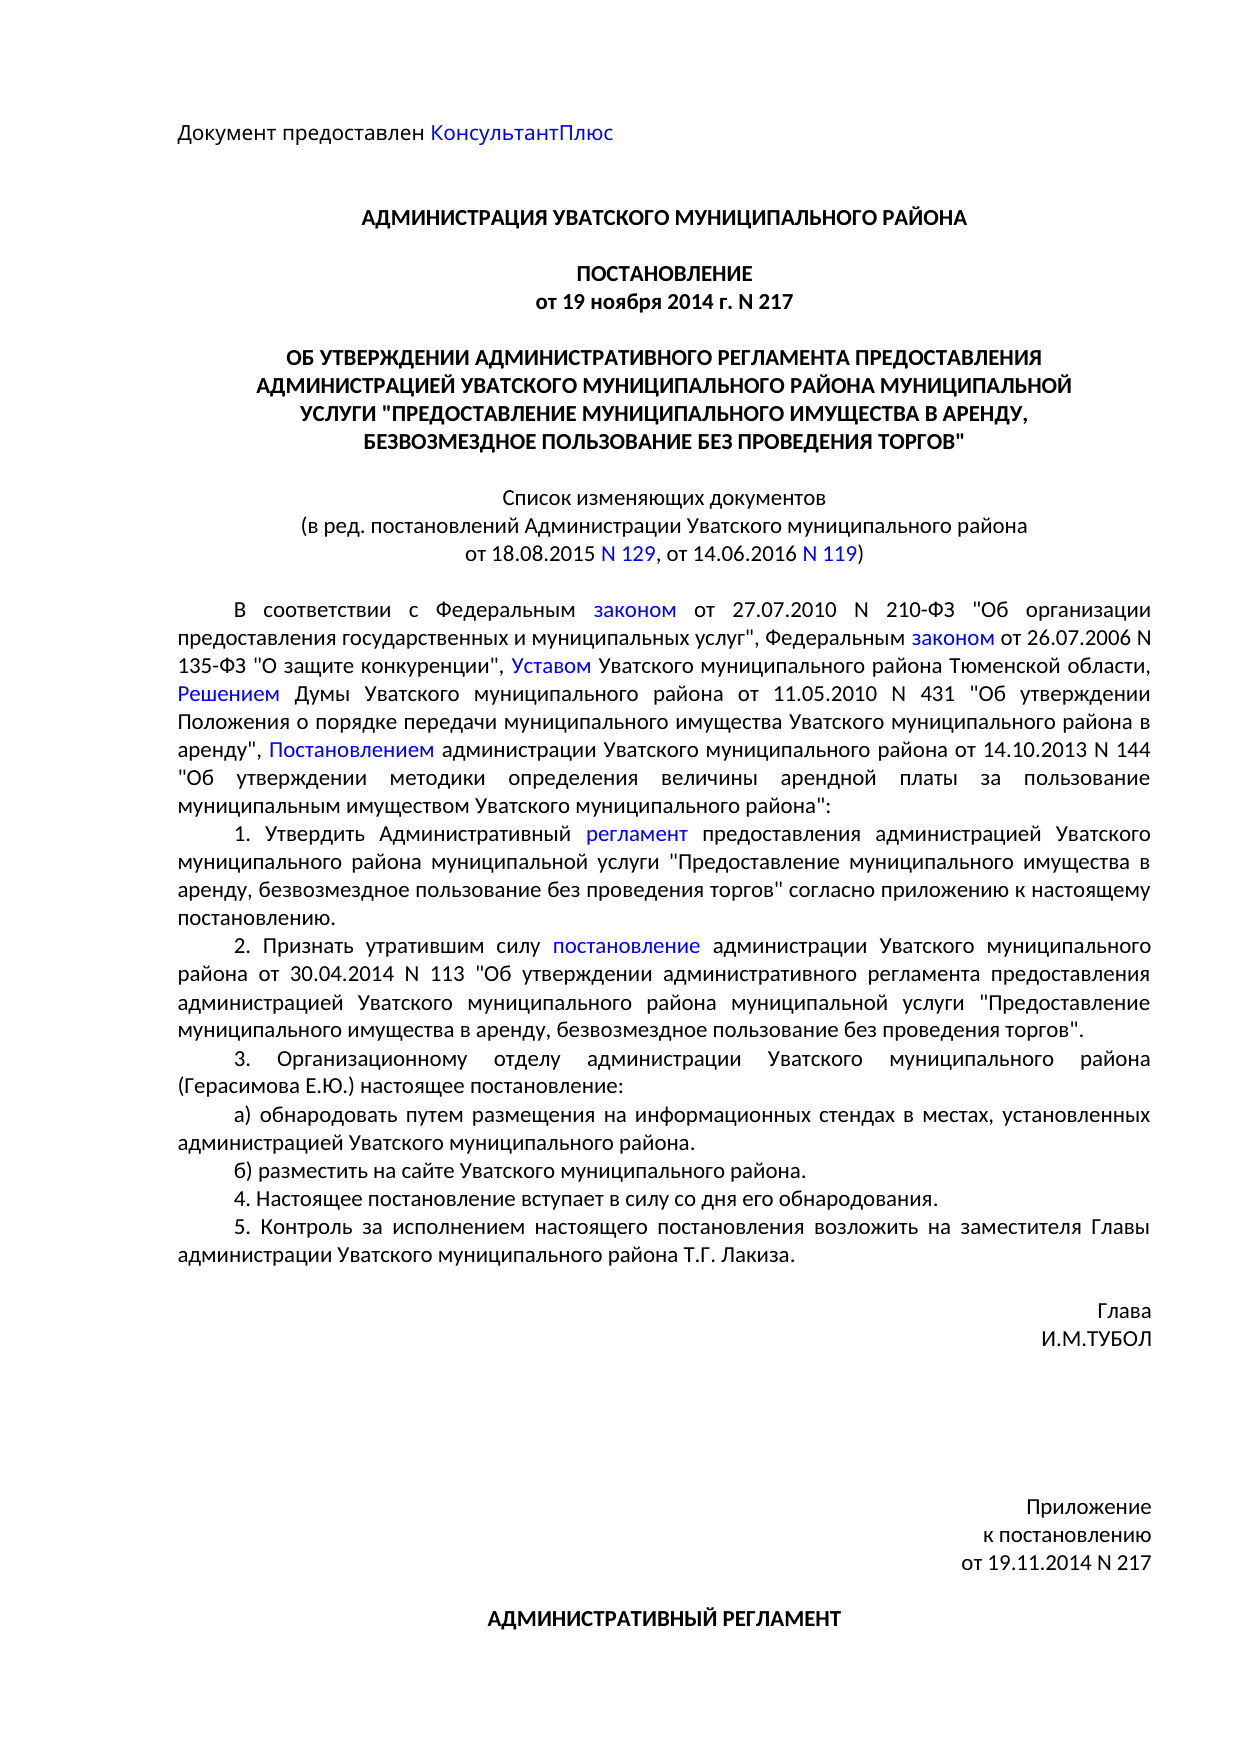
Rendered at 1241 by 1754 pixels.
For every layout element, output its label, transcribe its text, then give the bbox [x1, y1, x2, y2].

text а) обнародовать путем размещения на информационных стендах в местах, установленных администрацией Уватского муниципального района. [177, 1100, 1152, 1156]
text к постановлению [177, 1520, 1152, 1548]
text И.М.ТУБОЛ [177, 1324, 1152, 1352]
title АДМИНИСТРАЦИЯ УВАТСКОГО МУНИЦИПАЛЬНОГО РАЙОНА [177, 203, 1152, 231]
text В соответствии с Федеральным законом от 27.07.2010 N 210-ФЗ "Об организации предоставления государственных и муниципальных услуг", Федеральным законом от 26.07.2006 N 135-ФЗ "О защите конкуренции", Уставом Уватского муниципального района Тюменской области, Решением Думы Уватского муниципального района от 11.05.2010 N 431 "Об утверждении Положения о порядке передачи муниципального имущества Уватского муниципального района в аренду", Постановлением администрации Уватского муниципального района от 14.10.2013 N 144 "Об утверждении методики определения величины арендной платы за пользование муниципальным имуществом Уватского муниципального района": [177, 595, 1152, 819]
text 1. Утвердить Административный регламент предоставления администрацией Уватского муниципального района муниципальной услуги "Предоставление муниципального имущества в аренду, безвозмездное пользование без проведения торгов" согласно приложению к настоящему постановлению. [177, 819, 1152, 932]
text 2. Признать утратившим силу постановление администрации Уватского муниципального района от 30.04.2014 N 113 "Об утверждении административного регламента предоставления администрацией Уватского муниципального района муниципальной услуги "Предоставление муниципального имущества в аренду, безвозмездное пользование без проведения торгов". [177, 932, 1152, 1044]
text Список изменяющих документов [177, 483, 1152, 511]
text б) разместить на сайте Уватского муниципального района. [177, 1156, 1152, 1184]
title АДМИНИСТРАТИВНЫЙ РЕГЛАМЕНТ [177, 1604, 1152, 1632]
title Документ предоставлен КонсультантПлюс [177, 118, 1152, 175]
title УСЛУГИ "ПРЕДОСТАВЛЕНИЕ МУНИЦИПАЛЬНОГО ИМУЩЕСТВА В АРЕНДУ, [177, 399, 1152, 427]
title АДМИНИСТРАЦИЕЙ УВАТСКОГО МУНИЦИПАЛЬНОГО РАЙОНА МУНИЦИПАЛЬНОЙ [177, 371, 1152, 399]
text 4. Настоящее постановление вступает в силу со дня его обнародования. [177, 1184, 1152, 1212]
text 5. Контроль за исполнением настоящего постановления возложить на заместителя Главы администрации Уватского муниципального района Т.Г. Лакиза. [177, 1212, 1152, 1268]
text Глава [177, 1296, 1152, 1324]
text Приложение [177, 1492, 1152, 1520]
text 3. Организационному отделу администрации Уватского муниципального района (Герасимова Е.Ю.) настоящее постановление: [177, 1044, 1152, 1100]
title БЕЗВОЗМЕЗДНОЕ ПОЛЬЗОВАНИЕ БЕЗ ПРОВЕДЕНИЯ ТОРГОВ" [177, 427, 1152, 455]
text от 18.08.2015 N 129, от 14.06.2016 N 119) [177, 539, 1152, 567]
title ОБ УТВЕРЖДЕНИИ АДМИНИСТРАТИВНОГО РЕГЛАМЕНТА ПРЕДОСТАВЛЕНИЯ [177, 343, 1152, 371]
title ПОСТАНОВЛЕНИЕ [177, 259, 1152, 287]
text (в ред. постановлений Администрации Уватского муниципального района [177, 511, 1152, 539]
title от 19 ноября 2014 г. N 217 [177, 287, 1152, 315]
text от 19.11.2014 N 217 [177, 1548, 1152, 1576]
